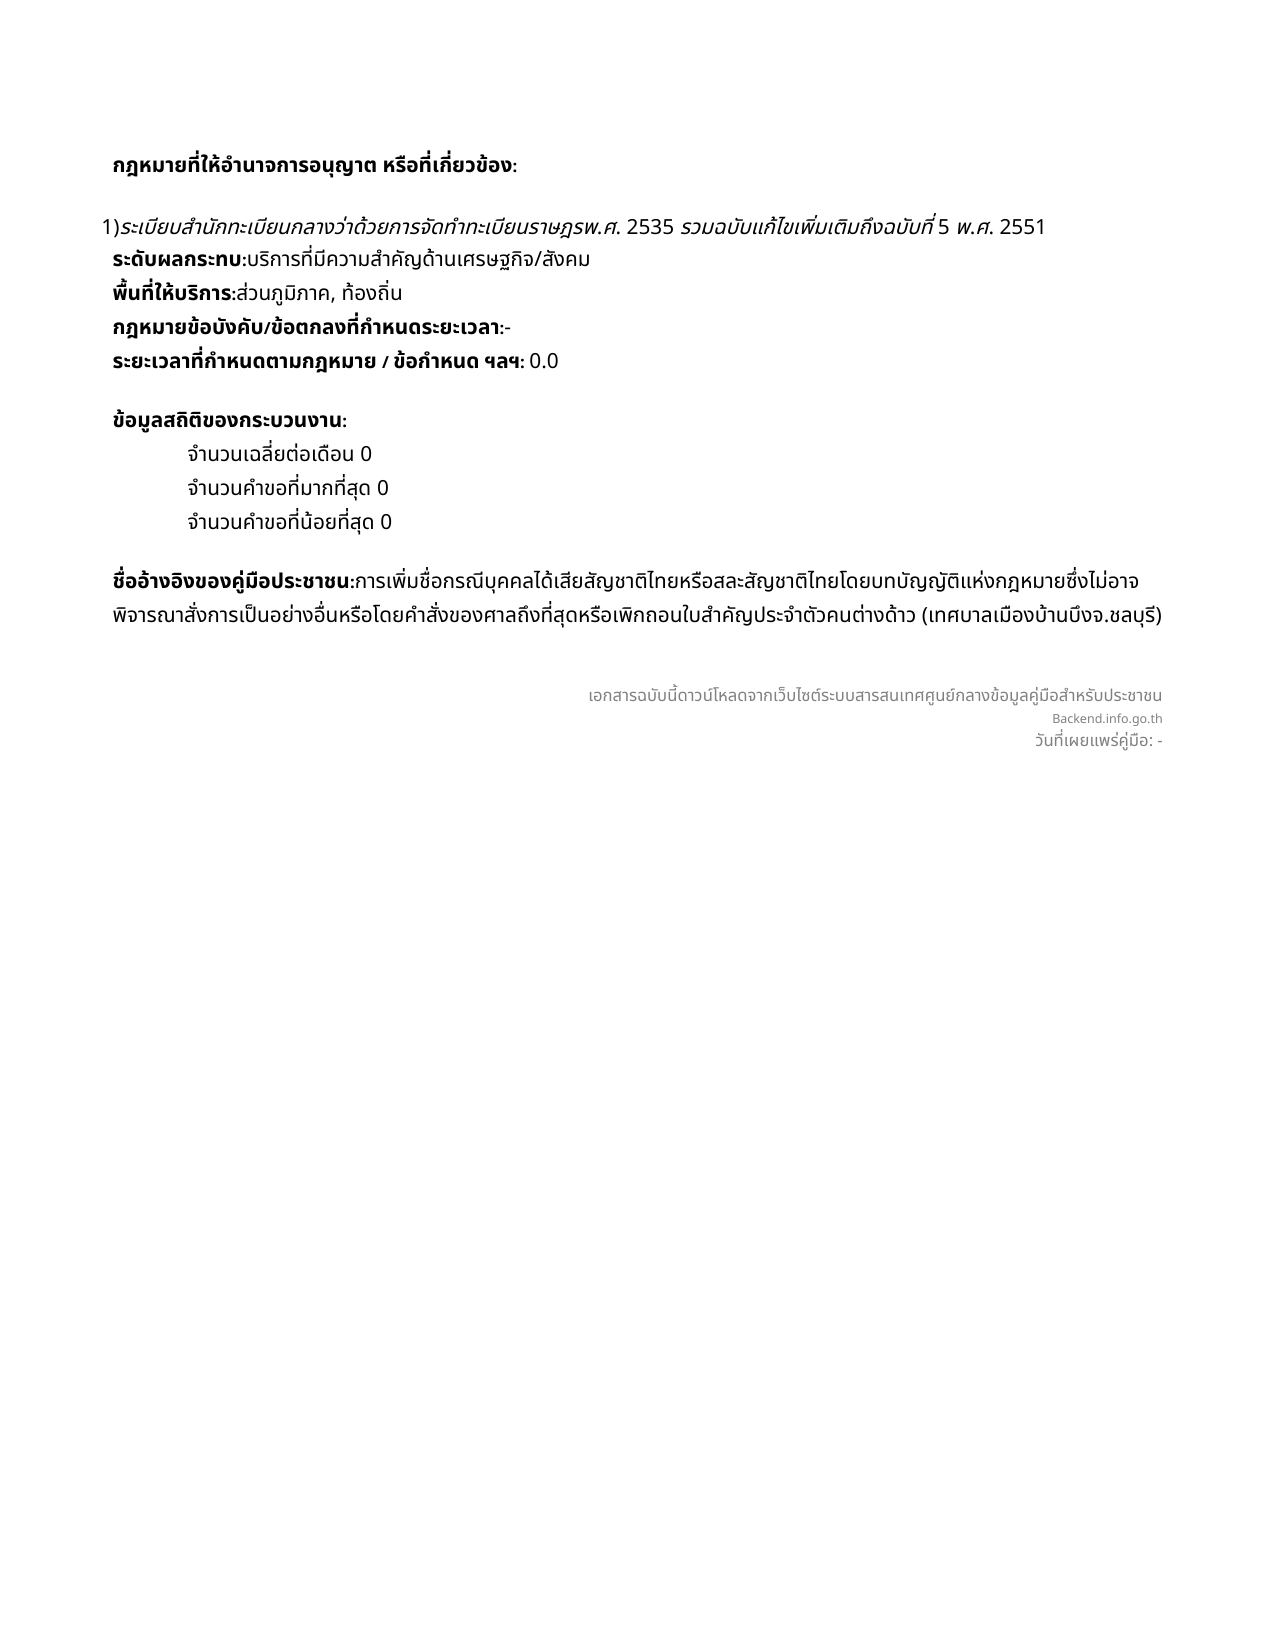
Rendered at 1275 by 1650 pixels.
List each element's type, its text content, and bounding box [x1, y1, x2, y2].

text เอกสารฉบับนี้ดาวน์โหลดจากเว็บไซต์ระบบสารสนเทศศูนย์กลางข้อมูลคู่มือสำหรับประชาชน [112, 683, 1162, 708]
table_header 1)ระเบียบสำนักทะเบียนกลางว่าด้วยการจัดทำทะเบียนราษฎรพ.ศ. 2535 รวมฉบับแก้ไขเพิ่มเติมถึงฉบับที่ 5 พ.ศ. 2551 [90, 184, 1139, 244]
text วันที่เผยแพร่คู่มือ: - [112, 729, 1162, 754]
text จำนวนเฉลี่ยต่อเดือน 0 [112, 439, 1162, 471]
text ระดับผลกระทบ:บริการที่มีความสำคัญด้านเศรษฐกิจ/สังคม [112, 244, 1162, 276]
text กฎหมายที่ให้อำนาจการอนุญาต หรือที่เกี่ยวข้อง: [112, 150, 1162, 181]
text จำนวนคำขอที่น้อยที่สุด 0 [112, 507, 1162, 539]
text ชื่ออ้างอิงของคู่มือประชาชน:การเพิ่มชื่อกรณีบุคคลได้เสียสัญชาติไทยหรือสละสัญชาติไทยโดยบทบัญญัติแห่งกฎหมายซึ่งไม่อาจพิจารณาสั่งการเป็นอย่างอื่นหรือโดยคำสั่งของศาลถึงที่สุดหรือเพิกถอนใบสำคัญประจำตัวคนต่างด้าว (เทศบาลเมืองบ้านบึงจ.ชลบุรี) [112, 566, 1162, 632]
text ข้อมูลสถิติของกระบวนงาน: [112, 405, 1162, 437]
text Backend.info.go.th [112, 710, 1162, 727]
text กฎหมายข้อบังคับ/ข้อตกลงที่กำหนดระยะเวลา:- ระยะเวลาที่กำหนดตามกฎหมาย / ข้อกำหนด ฯลฯ: 0.0 [112, 312, 1162, 378]
text จำนวนคำขอที่มากที่สุด 0 [112, 473, 1162, 505]
text พื้นที่ให้บริการ:ส่วนภูมิภาค, ท้องถิ่น [112, 278, 1162, 310]
